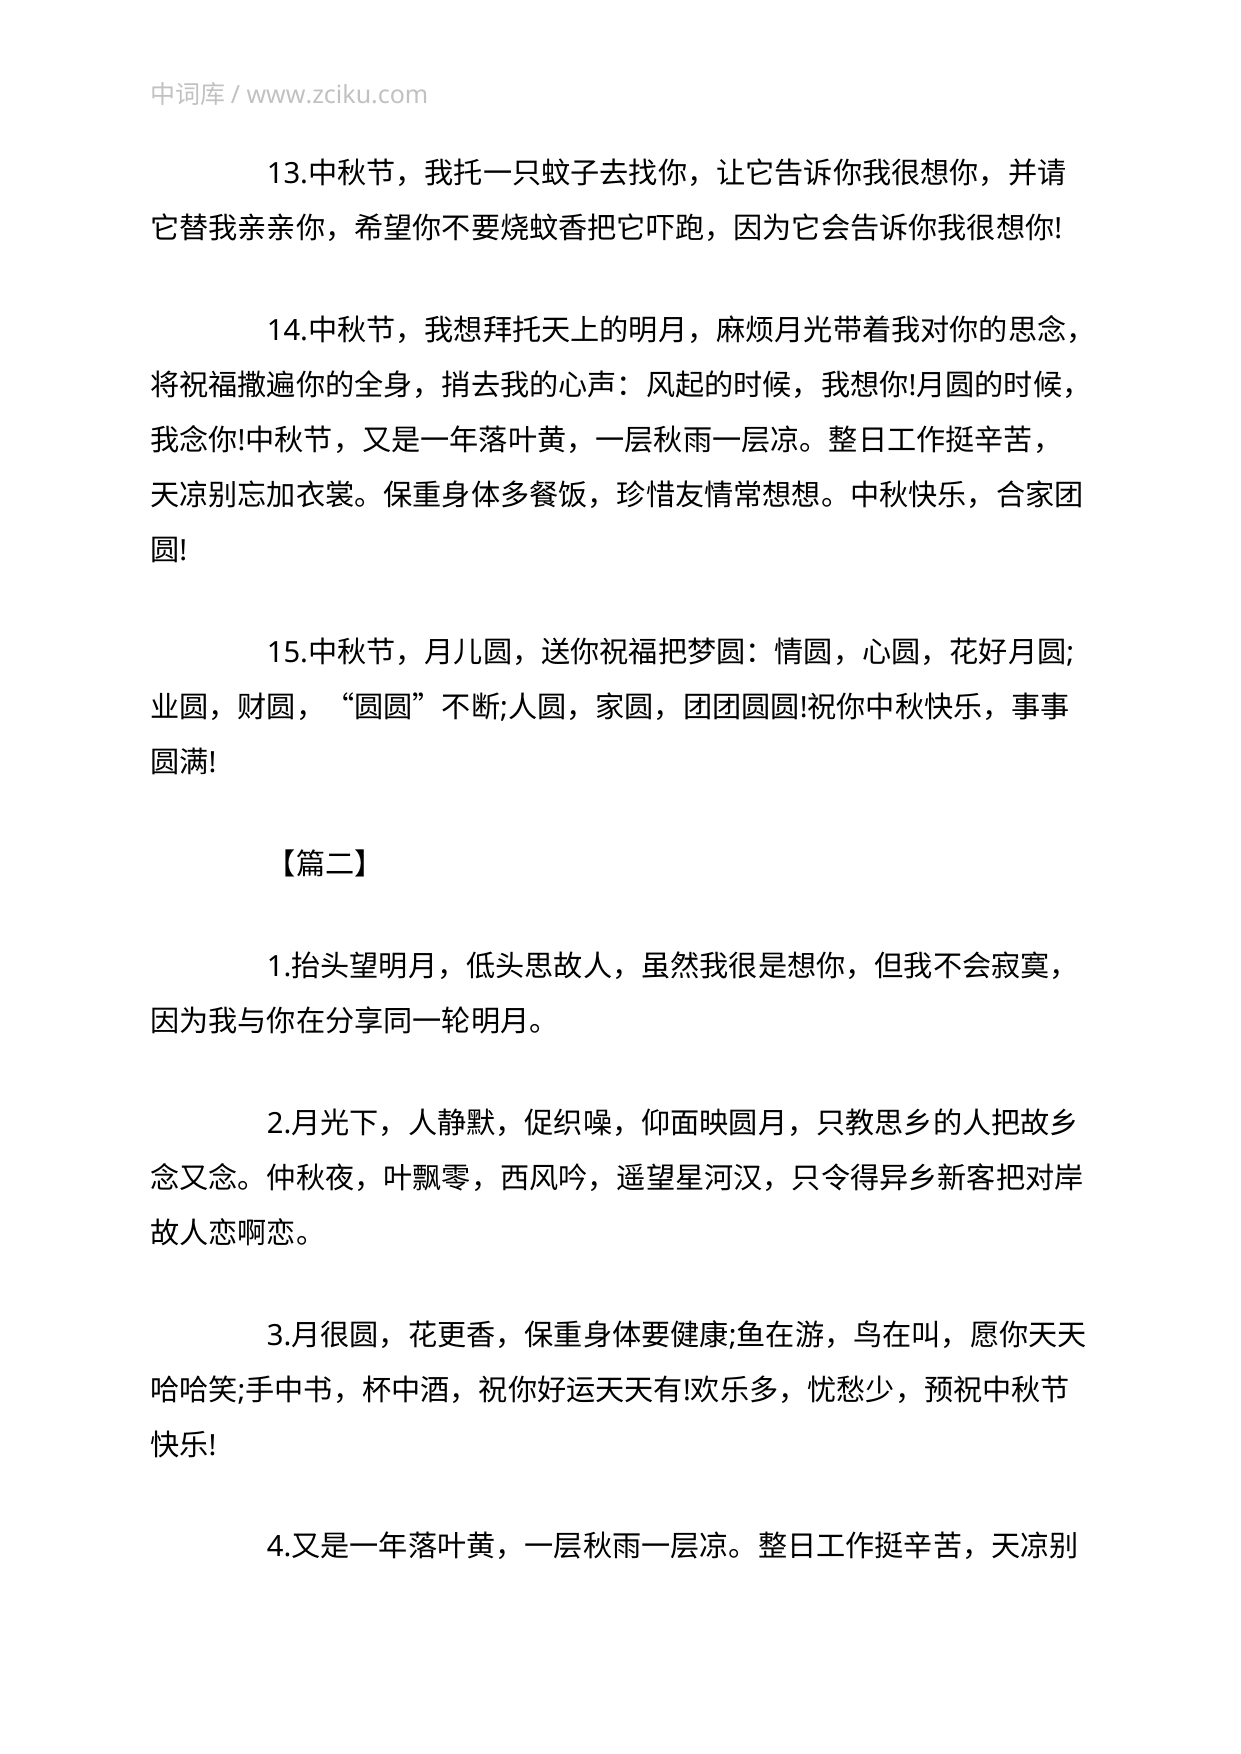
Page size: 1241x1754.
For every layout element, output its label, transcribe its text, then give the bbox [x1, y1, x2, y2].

text 3.月很圆，花更香，保重身体要健康;鱼在游，鸟在叫，愿你天天哈哈笑;手中书，杯中酒，祝你好运天天有!欢乐多，忧愁少，预祝中秋节快乐! [150, 1311, 1090, 1463]
text 2.月光下，人静默，促织噪，仰面映圆月，只教思乡的人把故乡念又念。仲秋夜，叶飘零，西风吟，遥望星河汉，只令得异乡新客把对岸故人恋啊恋。 [150, 1099, 1090, 1252]
text 14.中秋节，我想拜托天上的明月，麻烦月光带着我对你的思念，将祝福撒遍你的全身，捎去我的心声：风起的时候，我想你!月圆的时候，我念你!中秋节，又是一年落叶黄，一层秋雨一层凉。整日工作挺辛苦，天凉别忘加衣裳。保重身体多餐饭，珍惜友情常想想。中秋快乐，合家团圆! [150, 307, 1090, 569]
text 1.抬头望明月，低头思故人，虽然我很是想你，但我不会寂寞，因为我与你在分享同一轮明月。 [150, 943, 1090, 1040]
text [150, 1523, 1090, 1565]
text 15.中秋节，月儿圆，送你祝福把梦圆：情圆，心圆，花好月圆;业圆，财圆，“圆圆”不断;人圆，家圆，团团圆圆!祝你中秋快乐，事事圆满! [150, 629, 1090, 781]
text 【篇二】 [150, 841, 1090, 883]
text 13.中秋节，我托一只蚊子去找你，让它告诉你我很想你，并请它替我亲亲你，希望你不要烧蚊香把它吓跑，因为它会告诉你我很想你! [150, 150, 1090, 247]
